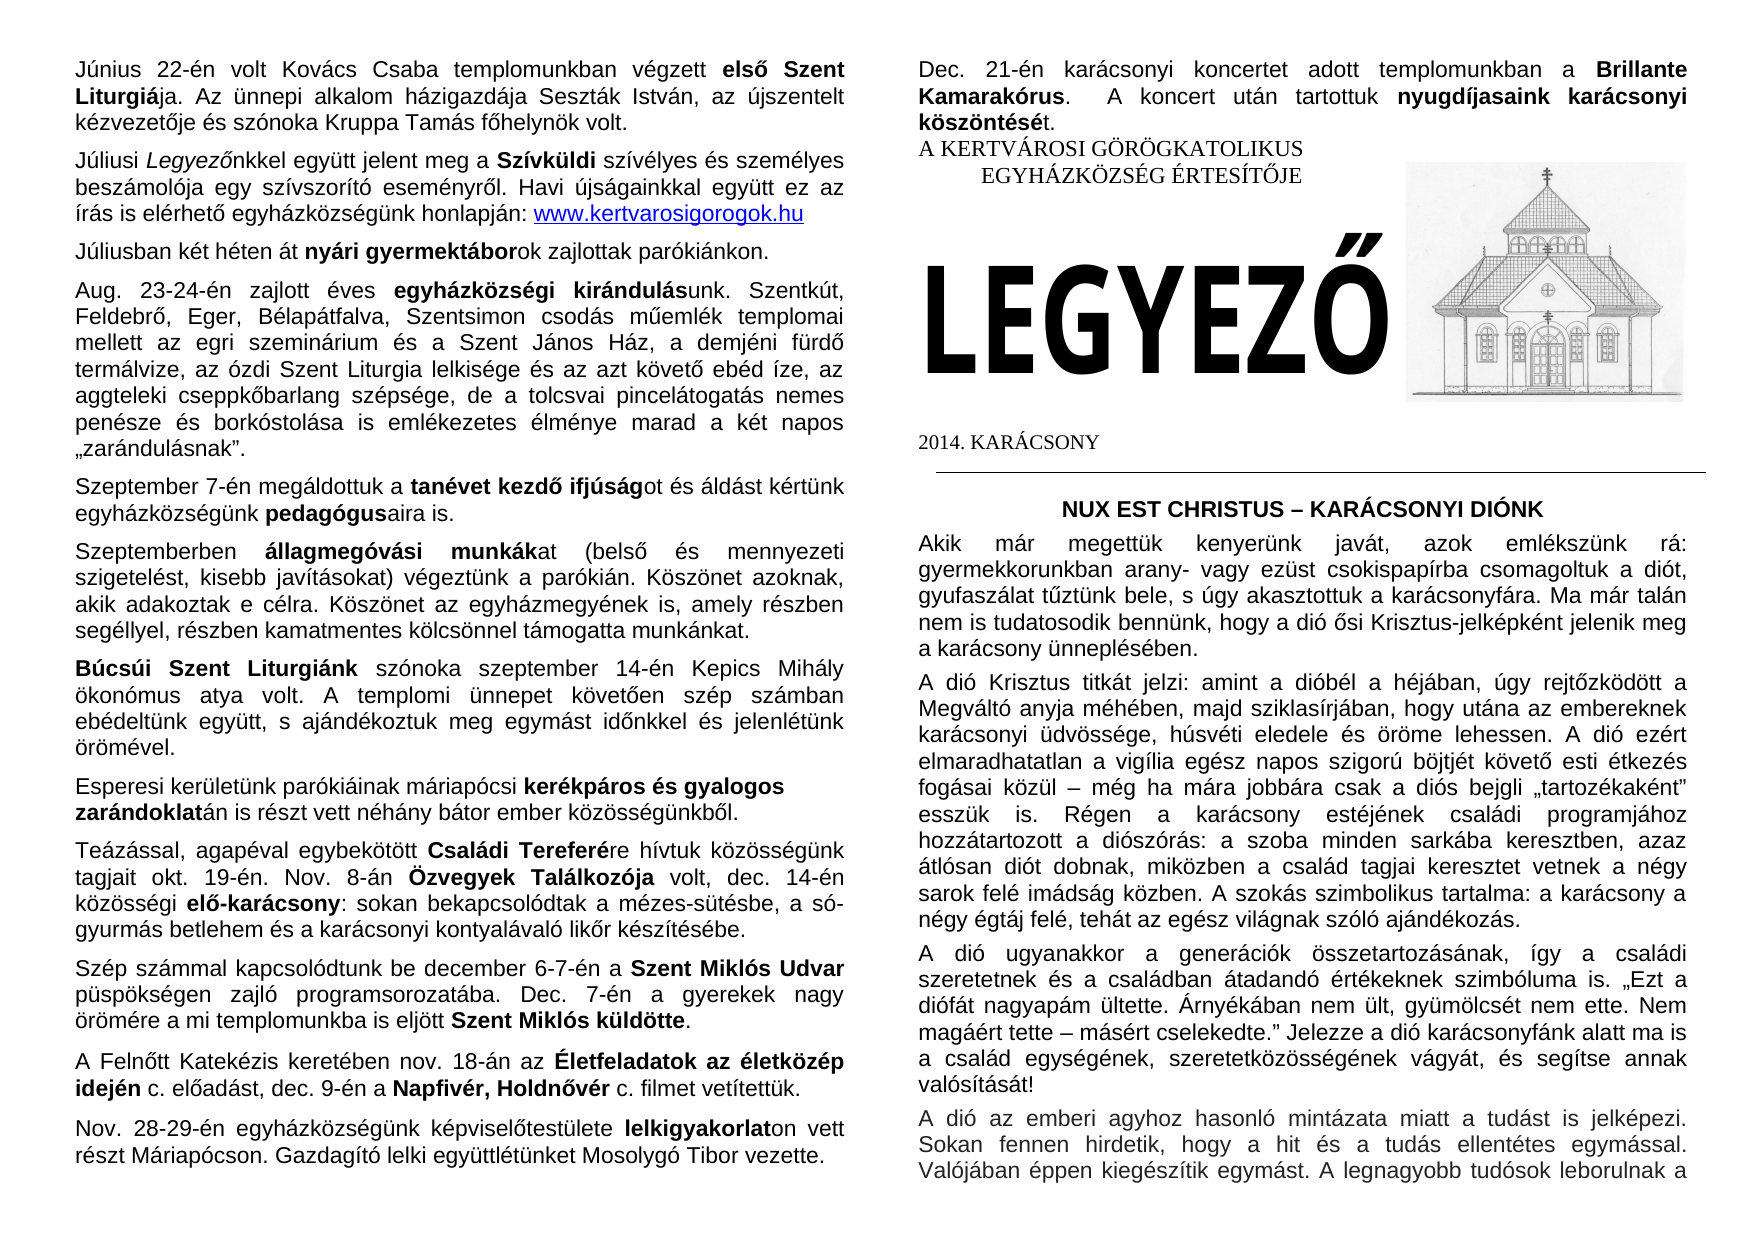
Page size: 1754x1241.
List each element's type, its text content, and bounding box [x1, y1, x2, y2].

text Búcsúi Szent Liturgiánk szónoka szeptember 14-én Kepics Mihály ökonómus atya volt. A templomi ünnepet követően szép számban ebédeltünk együtt, s ajándékoztuk meg egymást időnkkel és jelenlétünk örömével. [75, 655, 844, 761]
picture [1405, 188, 1687, 213]
text Júliusi Legyezőnkkel együtt jelent meg a Szívküldi szívélyes és személyes beszámolója egy szívszorító eseményről. Havi újságainkkal együtt ez az írás is elérhető egyházközségünk honlapján: www.kertvarosigorogok.hu [75, 147, 844, 226]
text A KERTVÁROSI GÖRÖGKATOLIKUS [918, 135, 1687, 162]
text Esperesi kerületünk parókiáinak máriapócsi kerékpáros és gyalogos zarándoklatán is részt vett néhány bátor ember közösségünkből. [75, 773, 844, 825]
text Dec. 21-én karácsonyi koncertet adott templomunkban a Brillante Kamarakórus. A koncert után tartottuk nyugdíjasaink karácsonyi köszöntését. [918, 56, 1687, 135]
text 2014. KARÁCSONY [918, 430, 1687, 454]
text Teázással, agapéval egybekötött Családi Tereferére hívtuk közösségünk tagjait okt. 19-én. Nov. 8-án Özvegyek Találkozója volt, dec. 14-én közösségi elő-karácsony: sokan bekapcsolódtak a mézes-sütésbe, a só-gyurmás betlehem és a karácsonyi kontyalávaló likőr készítésébe. [75, 837, 844, 943]
text Aug. 23-24-én zajlott éves egyházközségi kirándulásunk. Szentkút, Feldebrő, Eger, Bélapátfalva, Szentsimon csodás műemlék templomai mellett az egri szeminárium és a Szent János Ház, a demjéni fürdő termálvize, az ózdi Szent Liturgia lelkisége és az azt követő ebéd íze, az aggteleki cseppkőbarlang szépsége, de a tolcsvai pincelátogatás nemes penésze és borkóstolása is emlékezetes élménye marad a két napos „zarándulásnak”. [75, 277, 844, 461]
text A dió ugyanakkor a generációk összetartozásának, így a családi szeretetnek és a családban átadandó értékeknek szimbóluma is. „Ezt a diófát nagyapám ültette. Árnyékában nem ült, gyümölcsét nem ette. Nem magáért tette – másért cselekedte.” Jelezze a dió karácsonyfánk alatt ma is a család egységének, szeretetközösségének vágyát, és segítse annak valósítását! [918, 939, 1687, 1098]
text Június 22-én volt Kovács Csaba templomunkban végzett első Szent Liturgiája. Az ünnepi alkalom házigazdája Seszták István, az újszentelt kézvezetője és szónoka Kruppa Tamás főhelynök volt. [75, 56, 844, 135]
text Szeptemberben állagmegóvási munkákat (belső és mennyezeti szigetelést, kisebb javításokat) végeztünk a parókián. Köszönet azoknak, akik adakoztak e célra. Köszönet az egyházmegyének is, amely részben segéllyel, részben kamatmentes kölcsönnel támogatta munkánkat. [75, 538, 844, 643]
text Szép számmal kapcsolódtunk be december 6-7-én a Szent Miklós Udvar püspökségen zajló programsorozatába. Dec. 7-én a gyerekek nagy örömére a mi templomunkba is eljött Szent Miklós küldötte. [75, 955, 844, 1034]
text A dió Krisztus titkát jelzi: amint a dióbél a héjában, úgy rejtőzködött a Megváltó anyja méhében, majd sziklasírjában, hogy utána az embereknek karácsonyi üdvössége, húsvéti eledele és öröme lehessen. A dió ezért elmaradhatatlan a vigília egész napos szigorú böjtjét követő esti étkezés fogásai közül – még ha mára jobbára csak a diós bejgli „tartozékaként” esszük is. Régen a karácsony estéjének családi programjához hozzátartozott a diószórás: a szoba minden sarkába keresztben, azaz átlósan diót dobnak, miközben a család tagjai keresztet vetnek a négy sarok felé imádság közben. A szokás szimbolikus tartalma: a karácsony a négy égtáj felé, tehát az egész világnak szóló ajándékozás. [918, 669, 1687, 932]
text NUX EST CHRISTUS – KARÁCSONYI DIÓNK [918, 496, 1687, 523]
text LEGYEZŐ [918, 213, 1687, 417]
text A Felnőtt Katekézis keretében nov. 18-án az Életfeladatok az életközép idején c. előadást, dec. 9-én a Napfivér, Holdnővér c. filmet vetítettük. [75, 1048, 844, 1101]
text Nov. 28-29-én egyházközségünk képviselőtestülete lelkigyakorlaton vett részt Máriapócson. Gazdagító lelki együttlétünket Mosolygó Tibor vezette. [75, 1115, 844, 1168]
text EGYHÁZKÖZSÉG ÉRTESÍTŐJE [918, 162, 1687, 188]
text Szeptember 7-én megáldottuk a tanévet kezdő ifjúságot és áldást kértünk egyházközségünk pedagógusaira is. [75, 473, 844, 526]
text Akik már megettük kenyerünk javát, azok emlékszünk rá: gyermekkorunkban arany- vagy ezüst csokispapírba csomagoltuk a diót, gyufaszálat tűztünk bele, s úgy akasztottuk a karácsonyfára. Ma már talán nem is tudatosodik bennünk, hogy a dió ősi Krisztus-jelképként jelenik meg a karácsony ünneplésében. [918, 530, 1687, 662]
text Júliusban két héten át nyári gyermektáborok zajlottak parókiánkon. [75, 238, 844, 265]
